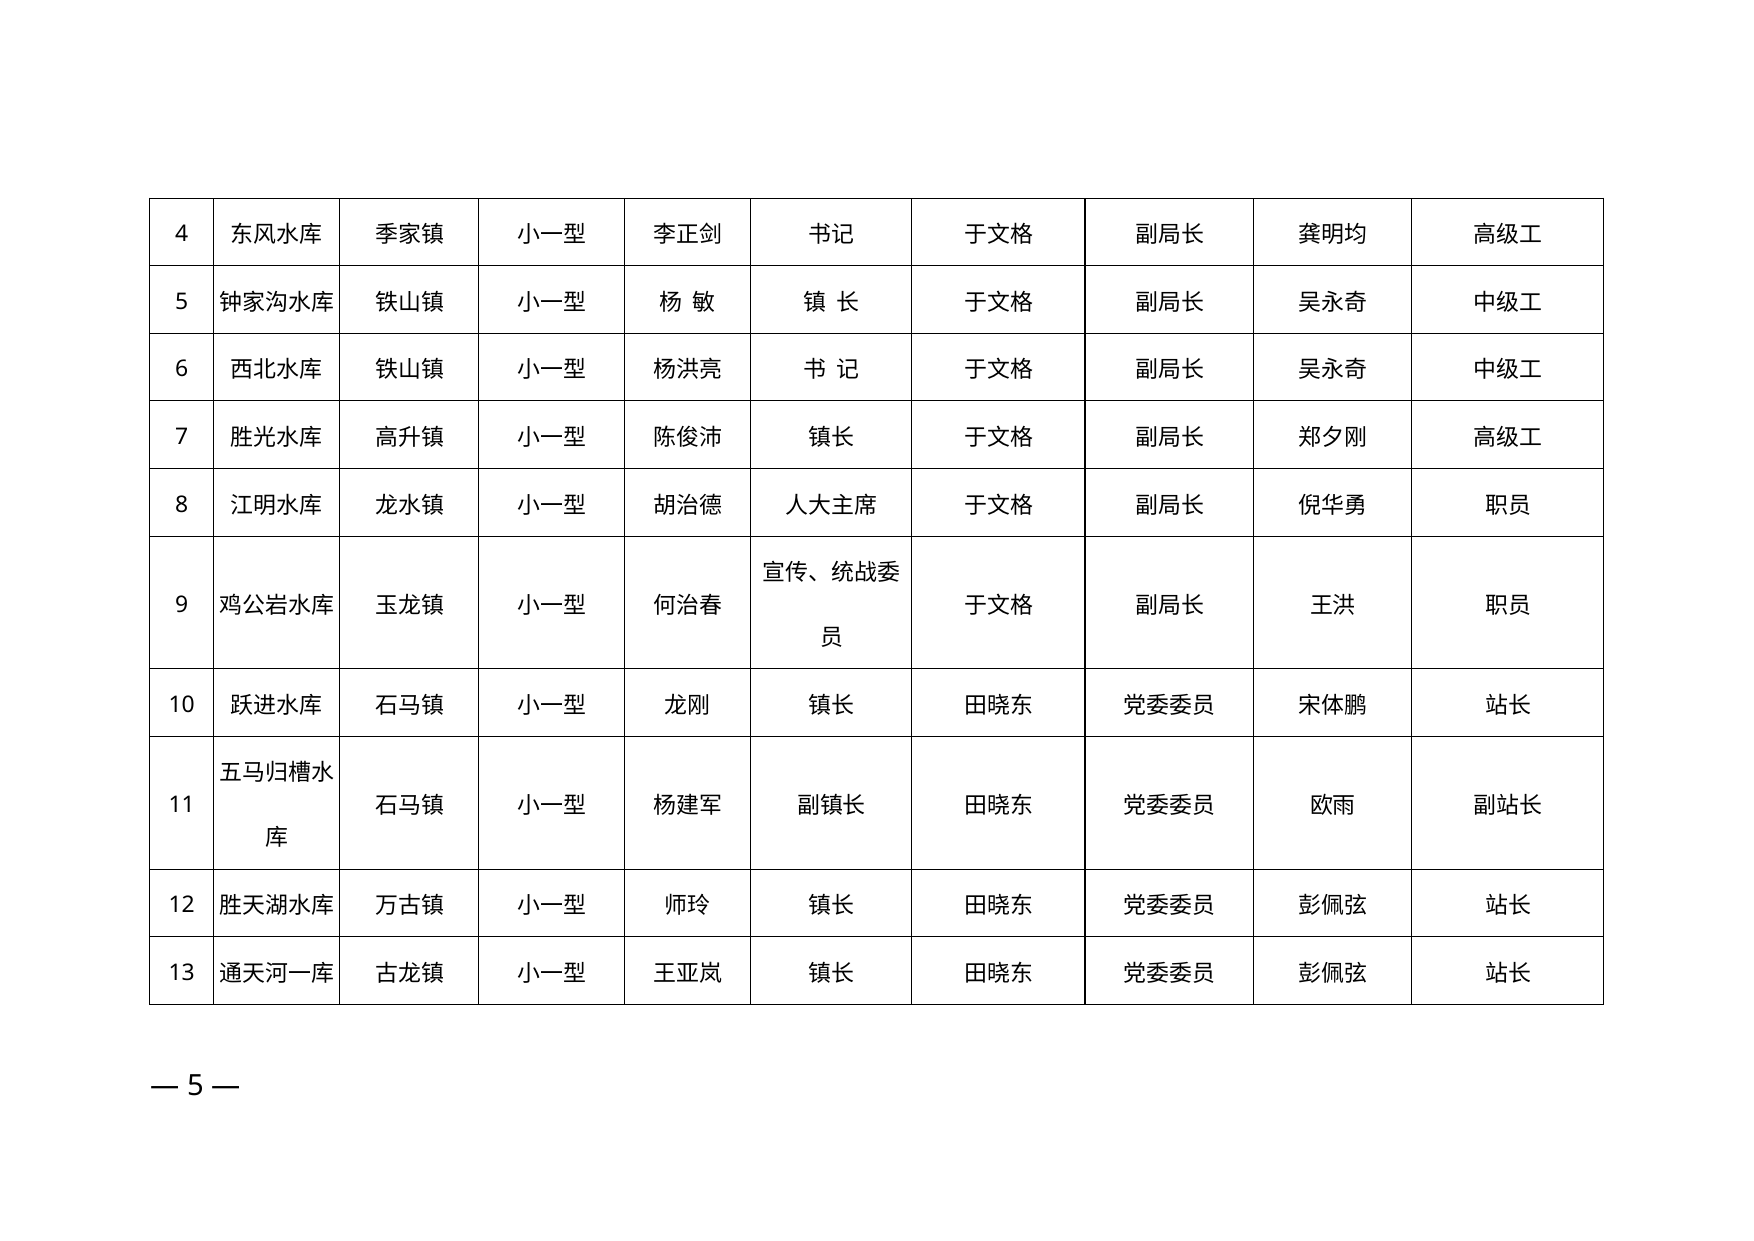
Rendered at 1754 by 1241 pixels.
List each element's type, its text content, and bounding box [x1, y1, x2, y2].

table_cell 杨建军 [625, 737, 750, 868]
table_cell 彭佩弦 [1254, 870, 1411, 936]
table_cell 于文格 [912, 537, 1084, 668]
table_cell 副镇长 [751, 737, 911, 868]
table_cell 于文格 [912, 401, 1084, 468]
table_cell 4 [150, 199, 213, 265]
table_cell 于文格 [912, 334, 1084, 400]
table_cell 万古镇 [340, 870, 478, 936]
table_cell 杨 敏 [625, 266, 750, 333]
table_cell 站长 [1412, 669, 1603, 736]
table_cell 石马镇 [340, 669, 478, 736]
table_cell 镇 长 [751, 266, 911, 333]
table_cell 小一型 [479, 537, 624, 668]
table_cell 小一型 [479, 199, 624, 265]
table_cell 吴永奇 [1254, 266, 1411, 333]
table_cell 通天河一库 [214, 937, 339, 1004]
table_cell 宋体鹏 [1254, 669, 1411, 736]
table_cell 副局长 [1086, 199, 1253, 265]
table_cell 镇长 [751, 937, 911, 1004]
table_cell 镇长 [751, 669, 911, 736]
table_cell 胜光水库 [214, 401, 339, 468]
table_cell 小一型 [479, 870, 624, 936]
table_cell 于文格 [912, 469, 1084, 536]
table_cell 倪华勇 [1254, 469, 1411, 536]
table_cell 宣传、统战委员 [751, 537, 911, 668]
table_cell 玉龙镇 [340, 537, 478, 668]
table_cell 铁山镇 [340, 334, 478, 400]
table_cell 站长 [1412, 870, 1603, 936]
table_cell 党委委员 [1086, 937, 1253, 1004]
table_cell 职员 [1412, 469, 1603, 536]
table_cell 8 [150, 469, 213, 536]
table_cell 职员 [1412, 537, 1603, 668]
table_cell 铁山镇 [340, 266, 478, 333]
table_cell 小一型 [479, 334, 624, 400]
table_cell 西北水库 [214, 334, 339, 400]
table_cell 12 [150, 870, 213, 936]
table_cell 龚明均 [1254, 199, 1411, 265]
table_cell 石马镇 [340, 737, 478, 868]
table_cell 郑夕刚 [1254, 401, 1411, 468]
table_cell 鸡公岩水库 [214, 537, 339, 668]
table_cell 站长 [1412, 937, 1603, 1004]
table_cell 党委委员 [1086, 870, 1253, 936]
table_cell 胡治德 [625, 469, 750, 536]
table_cell 副站长 [1412, 737, 1603, 868]
table_cell 副局长 [1086, 537, 1253, 668]
table_cell 跃进水库 [214, 669, 339, 736]
table_cell 古龙镇 [340, 937, 478, 1004]
table_cell 吴永奇 [1254, 334, 1411, 400]
table_cell 彭佩弦 [1254, 937, 1411, 1004]
table_cell 于文格 [912, 266, 1084, 333]
table_cell 师玲 [625, 870, 750, 936]
table_cell 小一型 [479, 401, 624, 468]
table_cell 13 [150, 937, 213, 1004]
table_cell 副局长 [1086, 401, 1253, 468]
table_cell 书记 [751, 199, 911, 265]
table_cell 镇长 [751, 870, 911, 936]
table_cell 小一型 [479, 669, 624, 736]
table_cell 小一型 [479, 737, 624, 868]
table_cell 副局长 [1086, 266, 1253, 333]
table_cell 小一型 [479, 469, 624, 536]
table_cell 田晓东 [912, 737, 1084, 868]
table_cell 高升镇 [340, 401, 478, 468]
table_cell 田晓东 [912, 669, 1084, 736]
table_cell 10 [150, 669, 213, 736]
table_cell 王亚岚 [625, 937, 750, 1004]
table_cell 党委委员 [1086, 737, 1253, 868]
table_cell 副局长 [1086, 469, 1253, 536]
table_cell 于文格 [912, 199, 1084, 265]
table_cell 龙刚 [625, 669, 750, 736]
table_cell 人大主席 [751, 469, 911, 536]
table_cell 陈俊沛 [625, 401, 750, 468]
table_cell 杨洪亮 [625, 334, 750, 400]
table_cell 东风水库 [214, 199, 339, 265]
table_cell 11 [150, 737, 213, 868]
table_cell 江明水库 [214, 469, 339, 536]
table_cell 欧雨 [1254, 737, 1411, 868]
table_cell 何治春 [625, 537, 750, 668]
table_cell 中级工 [1412, 266, 1603, 333]
table_cell 镇长 [751, 401, 911, 468]
table_cell 胜天湖水库 [214, 870, 339, 936]
table_cell 小一型 [479, 266, 624, 333]
table_cell 李正剑 [625, 199, 750, 265]
table_cell 7 [150, 401, 213, 468]
table_cell 田晓东 [912, 870, 1084, 936]
table_cell 高级工 [1412, 401, 1603, 468]
table_cell 五马归槽水库 [214, 737, 339, 868]
table_cell 小一型 [479, 937, 624, 1004]
table_cell 9 [150, 537, 213, 668]
table_cell 书 记 [751, 334, 911, 400]
table_cell 田晓东 [912, 937, 1084, 1004]
table_cell 高级工 [1412, 199, 1603, 265]
table_cell 党委委员 [1086, 669, 1253, 736]
table_cell 6 [150, 334, 213, 400]
table_cell 王洪 [1254, 537, 1411, 668]
table_cell 中级工 [1412, 334, 1603, 400]
table_cell 钟家沟水库 [214, 266, 339, 333]
table_cell 5 [150, 266, 213, 333]
table_cell 龙水镇 [340, 469, 478, 536]
table_cell 季家镇 [340, 199, 478, 265]
table_cell 副局长 [1086, 334, 1253, 400]
